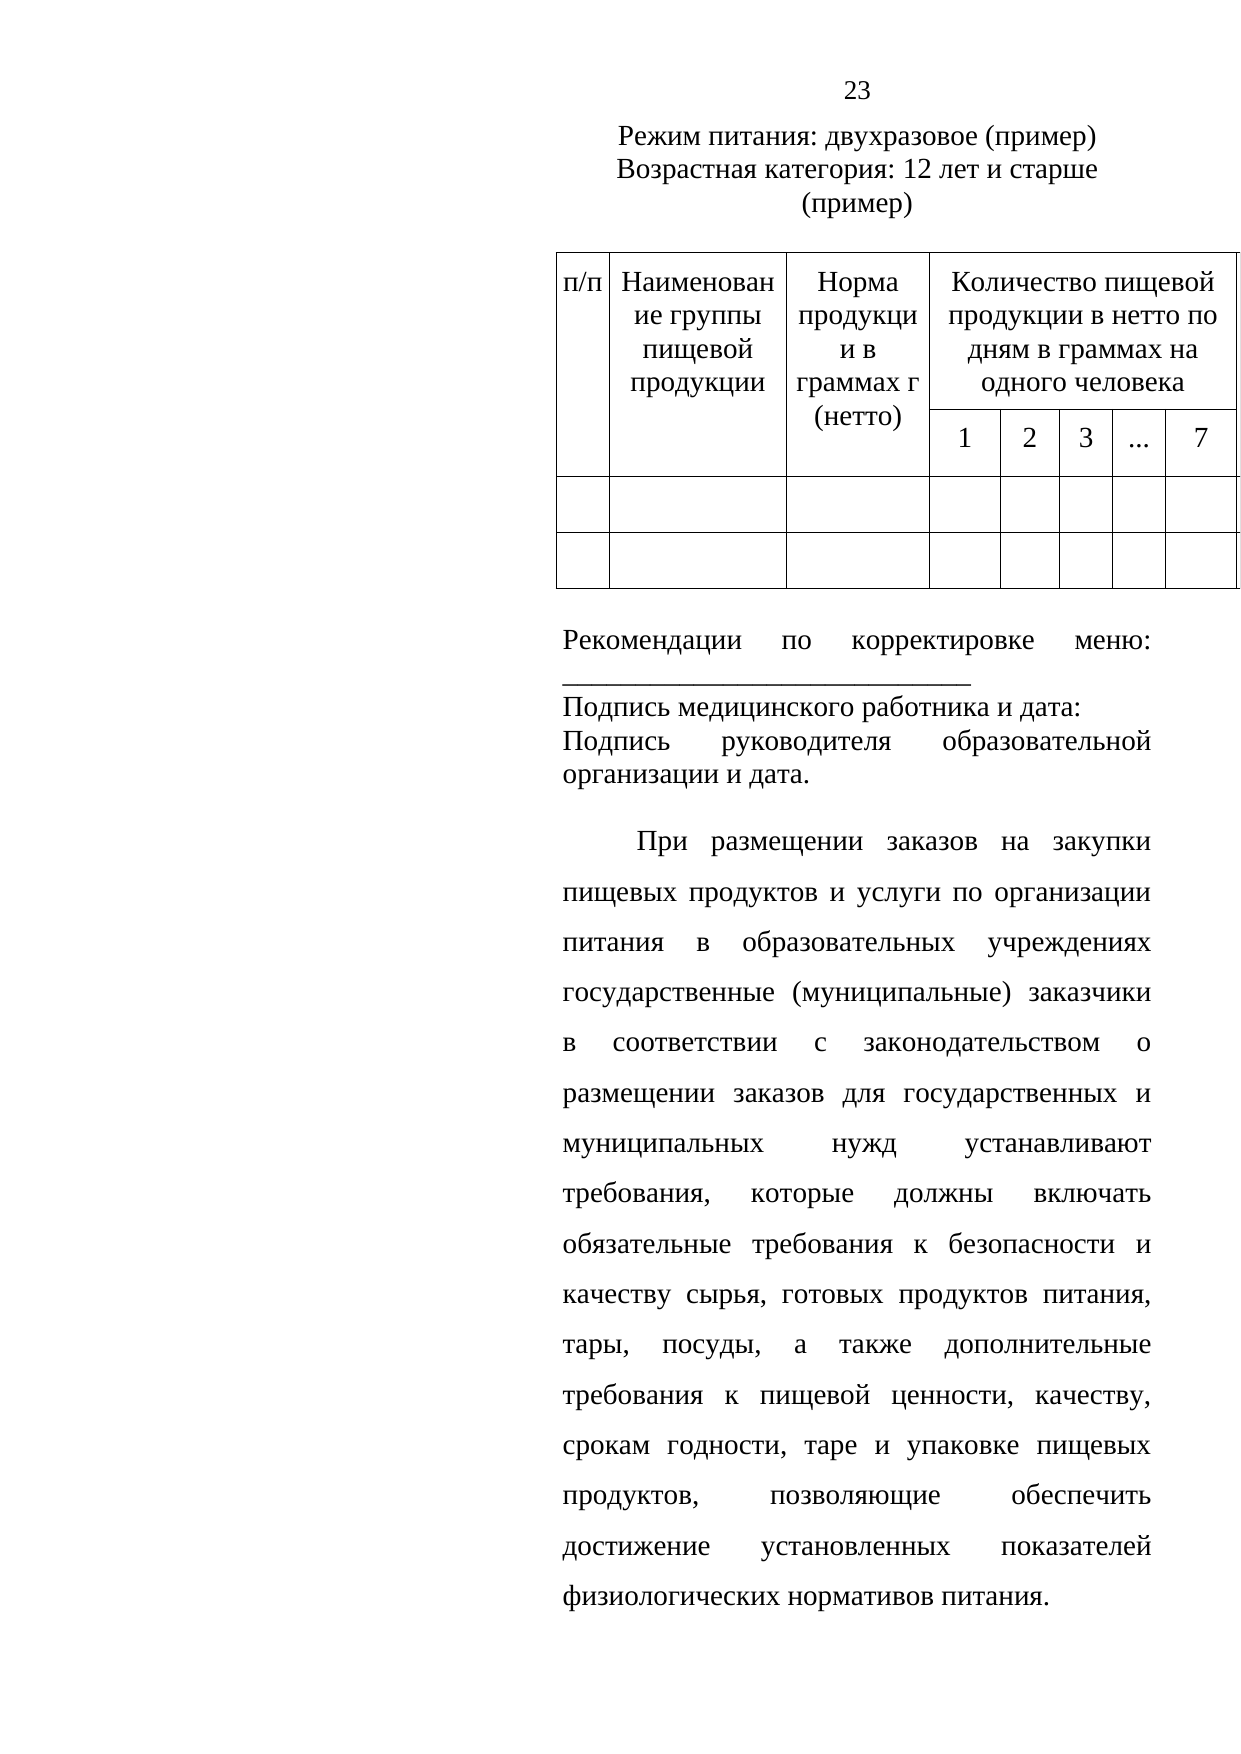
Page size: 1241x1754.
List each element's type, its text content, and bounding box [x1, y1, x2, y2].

table_cell [930, 477, 1000, 532]
text Подпись руководителя образовательной организации и дата. [562, 723, 1152, 790]
table_cell 1 [930, 410, 1000, 476]
table_cell [1166, 477, 1236, 532]
table_header п/п [557, 253, 609, 476]
table_cell 2 [1001, 410, 1059, 476]
table_cell [787, 533, 929, 587]
table_cell [610, 533, 786, 587]
table_cell [1113, 477, 1165, 532]
table_header Наименование группы пищевой продукции [610, 253, 786, 476]
table_cell 3 [1060, 410, 1112, 476]
text Возрастная категория: 12 лет и старше (пример) [562, 152, 1152, 219]
table_cell ... [1113, 410, 1165, 476]
table_cell [1001, 477, 1059, 532]
text Подпись медицинского работника и дата: [562, 689, 1152, 723]
table_cell 7 [1166, 410, 1236, 476]
table_header Норма продукции в граммах г (нетто) [787, 253, 929, 476]
text При размещении заказов на закупки пищевых продуктов и услуги по организации питания в образовательных учреждениях государственные (муниципальные) заказчики в соответствии с законодательством о размещении заказов для государственных и муниципальных нужд устанавливают требования, которые должны включать обязательные требования к безопасности и качеству сырья, готовых продуктов питания, тары, посуды, а также дополнительные требования к пищевой ценности, качеству, срокам годности, таре и упаковке пищевых продуктов, позволяющие обеспечить достижение установленных показателей физиологических нормативов питания. [562, 823, 1152, 1612]
table_cell [557, 477, 609, 532]
table_cell [787, 477, 929, 532]
text Рекомендации по корректировке меню: ____________________________ [562, 622, 1152, 689]
table_cell [1113, 533, 1165, 587]
table_cell [1166, 533, 1236, 587]
text Режим питания: двухразовое (пример) [562, 118, 1152, 152]
table_cell [557, 533, 609, 587]
table_cell [1060, 477, 1112, 532]
table_cell [610, 477, 786, 532]
table_cell [1001, 533, 1059, 587]
table_cell [930, 533, 1000, 587]
table_cell [1060, 533, 1112, 587]
table_header Количество пищевой продукции в нетто по дням в граммах на одного человека [930, 253, 1236, 409]
